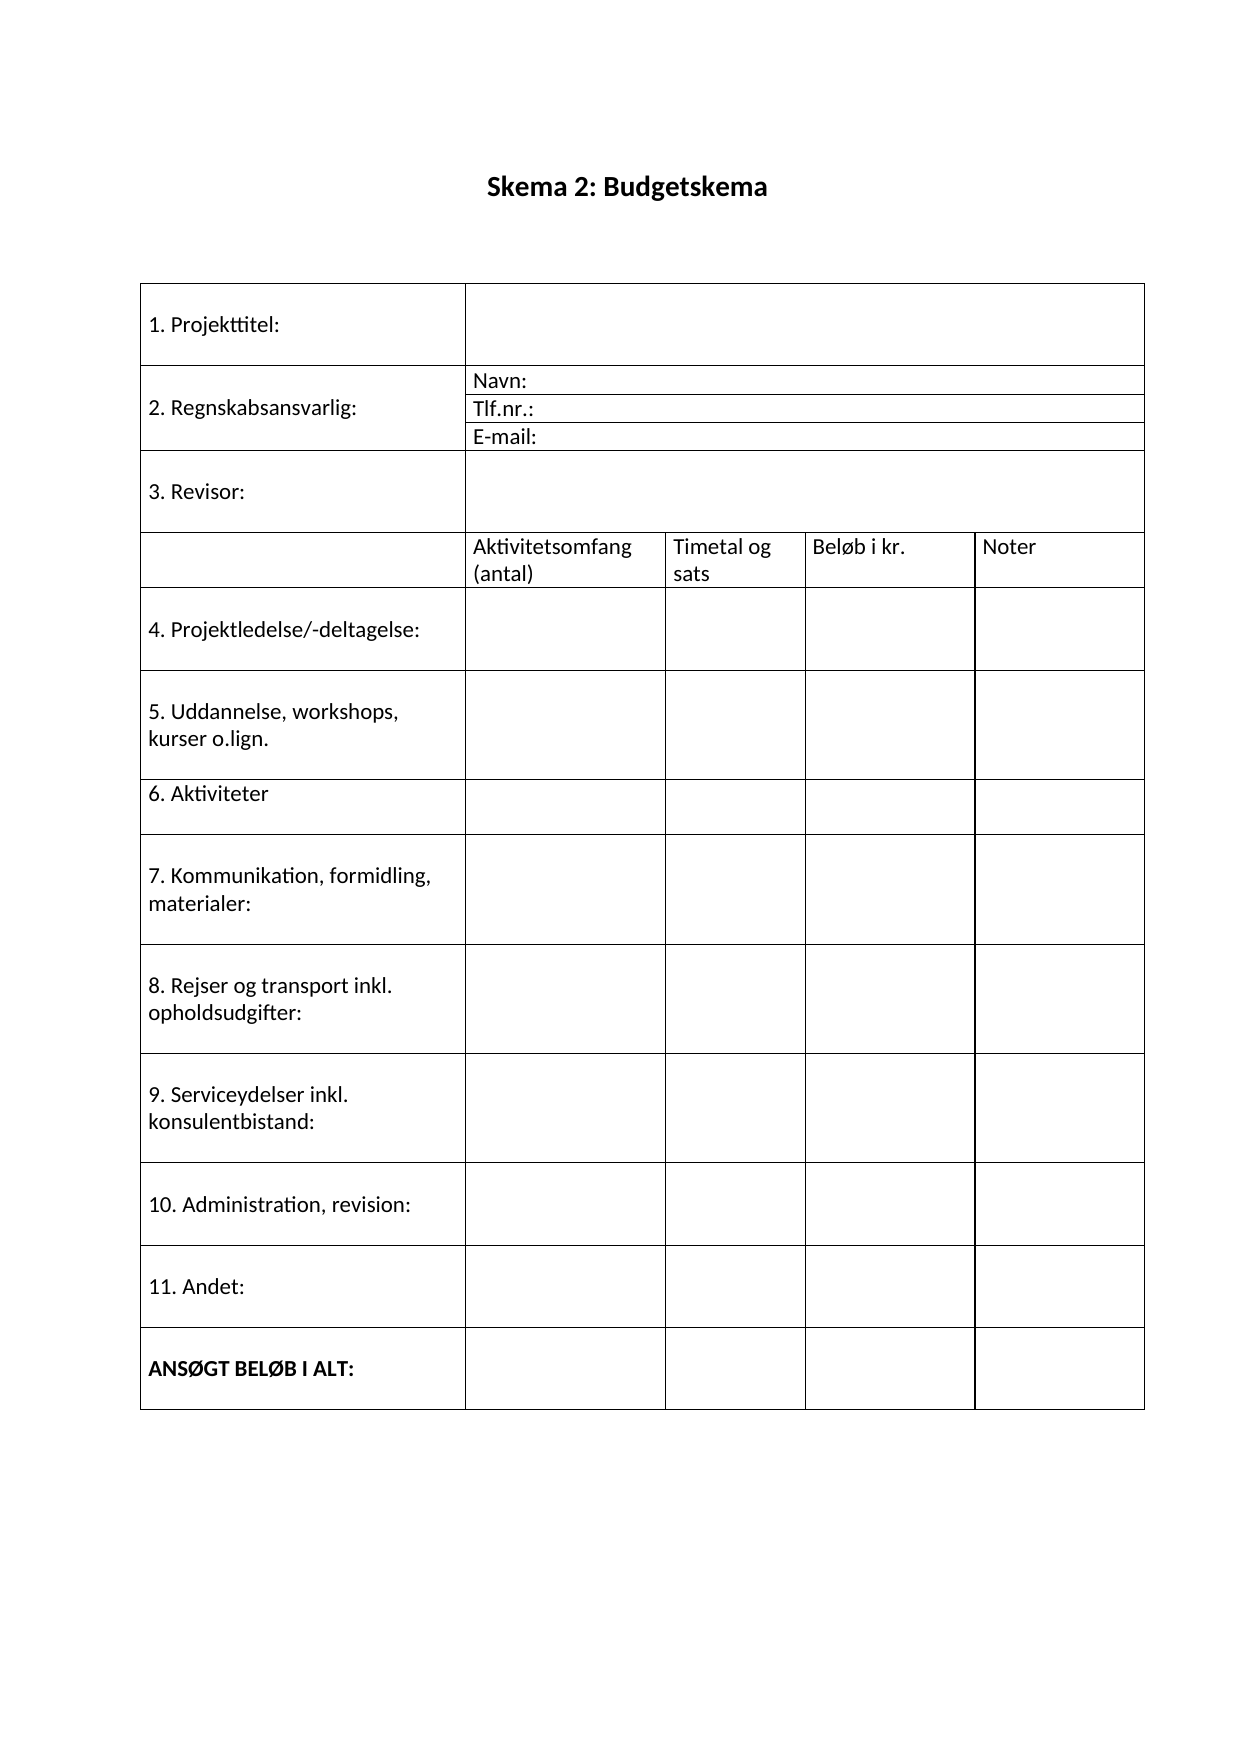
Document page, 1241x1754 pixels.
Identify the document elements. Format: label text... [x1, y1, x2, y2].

table_cell 5. Uddannelse, workshops, kurser o.lign. [141, 671, 465, 779]
table_cell 8. Rejser og transport inkl. opholdsudgifter: [141, 945, 465, 1053]
table_cell 6. Aktiviteter [141, 780, 465, 834]
table_cell 3. Revisor: [141, 451, 465, 532]
table_cell [976, 1054, 1144, 1162]
table_cell [976, 1246, 1144, 1327]
table_cell [806, 671, 974, 779]
table_cell 2. Regnskabsansvarlig: [141, 366, 465, 450]
table_cell Timetal og sats [666, 533, 805, 587]
table_cell [466, 451, 1144, 532]
table_cell [806, 835, 974, 943]
table_cell 7. Kommunikation, formidling, materialer: [141, 835, 465, 943]
table_cell [806, 588, 974, 669]
table_cell [806, 1328, 974, 1409]
table_cell [666, 1328, 805, 1409]
table_cell [666, 835, 805, 943]
table_cell [466, 588, 665, 669]
table_cell [466, 1054, 665, 1162]
table_cell [666, 671, 805, 779]
table_cell [666, 1054, 805, 1162]
table_cell [466, 1163, 665, 1244]
table_cell Beløb i kr. [806, 533, 974, 587]
table_cell 9. Serviceydelser inkl. konsulentbistand: [141, 1054, 465, 1162]
table_cell [806, 1163, 974, 1244]
table_cell Tlf.nr.: [466, 395, 1144, 422]
table_cell [806, 780, 974, 834]
table_cell 11. Andet: [141, 1246, 465, 1327]
table_cell Noter [976, 533, 1144, 587]
table_cell [806, 1054, 974, 1162]
table_cell [806, 1246, 974, 1327]
table_cell [466, 671, 665, 779]
table_cell [976, 1163, 1144, 1244]
table_cell [976, 780, 1144, 834]
table_cell [976, 588, 1144, 669]
table_cell [666, 1163, 805, 1244]
table_cell 4. Projektledelse/-deltagelse: [141, 588, 465, 669]
table_cell [666, 1246, 805, 1327]
table_cell ANSØGT BELØB I ALT: [141, 1328, 465, 1409]
text Skema 2: Budgetskema [133, 175, 1122, 202]
table_cell E-mail: [466, 423, 1144, 450]
table_cell [666, 780, 805, 834]
table_cell [466, 945, 665, 1053]
table_cell [466, 1246, 665, 1327]
table_header [466, 284, 1144, 365]
table_cell Aktivitetsomfang (antal) [466, 533, 665, 587]
table_cell [466, 835, 665, 943]
table_cell [141, 533, 465, 587]
table_cell [806, 945, 974, 1053]
table_cell [666, 588, 805, 669]
table_cell [466, 780, 665, 834]
table_cell [976, 945, 1144, 1053]
table_cell [466, 1328, 665, 1409]
table_cell 10. Administration, revision: [141, 1163, 465, 1244]
table_cell Navn: [466, 366, 1144, 393]
table_cell [976, 1328, 1144, 1409]
table_header 1. Projekttitel: [141, 284, 465, 365]
table_cell [976, 835, 1144, 943]
table_cell [666, 945, 805, 1053]
table_cell [976, 671, 1144, 779]
